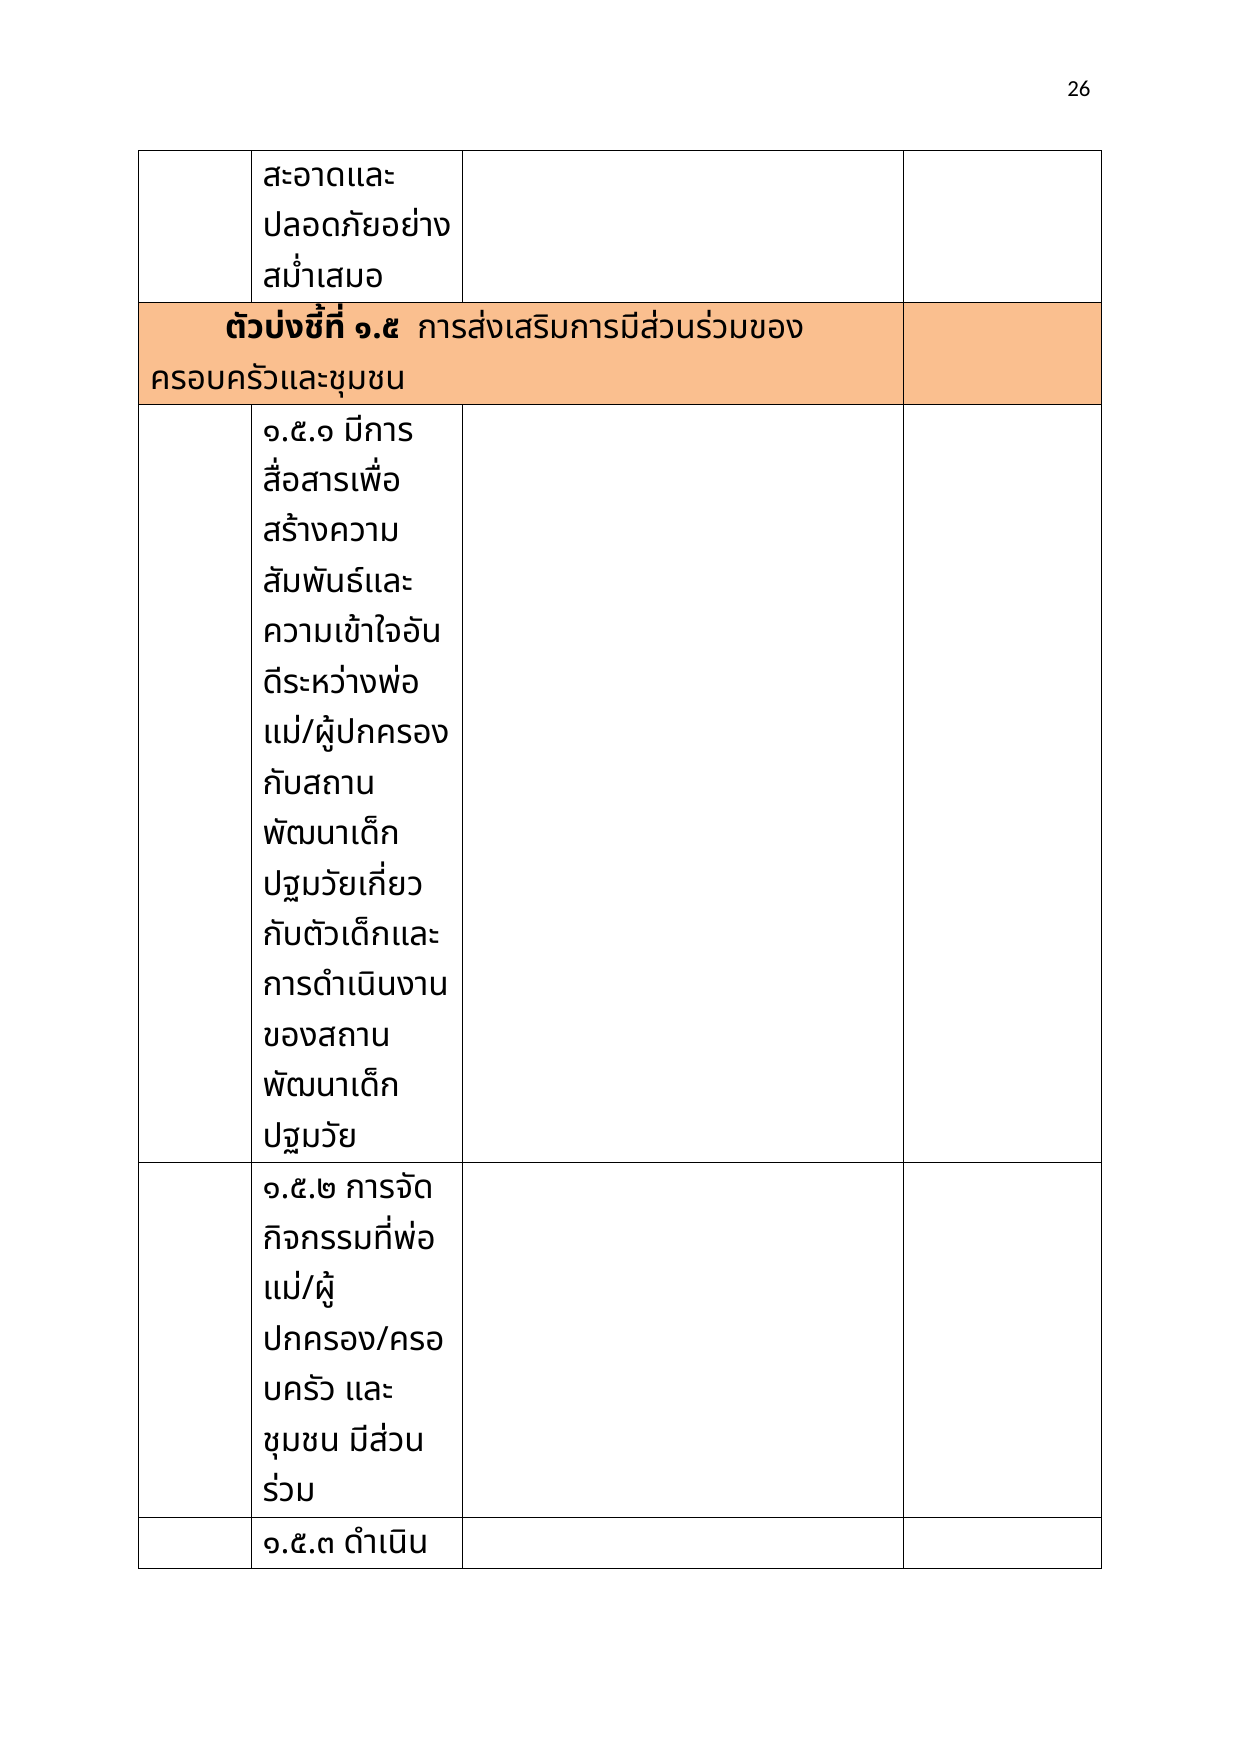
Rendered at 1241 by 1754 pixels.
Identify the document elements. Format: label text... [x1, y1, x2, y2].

table_cell [904, 303, 1101, 404]
table_cell [139, 1518, 251, 1568]
table_cell [463, 1163, 903, 1517]
table_cell [463, 1518, 903, 1568]
table_cell ๑.๕.๑ มีการสื่อสารเพื่อสร้างความสัมพันธ์และความเข้าใจอันดีระหว่างพ่อแม่/ผู้ปกครอง กับสถานพัฒนาเด็กปฐมวัยเกี่ยวกับตัวเด็กและการดำเนินงานของสถานพัฒนาเด็ก ปฐมวัย [252, 405, 462, 1162]
table_cell [904, 1518, 1101, 1568]
table_cell [463, 405, 903, 1162]
table_cell [463, 151, 903, 302]
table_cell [252, 1518, 462, 1568]
table_cell [904, 1163, 1101, 1517]
table_cell [139, 151, 251, 302]
table_cell [904, 405, 1101, 1162]
table_cell [139, 405, 251, 1162]
table_cell ๑.๕.๒ การจัดกิจกรรมที่พ่อแม่/ผู้ปกครอง/ครอบครัว และชุมชน มีส่วนร่วม [252, 1163, 462, 1517]
table_cell [904, 151, 1101, 302]
table_cell [139, 1163, 251, 1517]
table_cell ตัวบ่งชี้ที่ ๑.๕ การส่งเสริมการมีส่วนร่วมของครอบครัวและชุมชน [139, 303, 903, 404]
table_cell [252, 151, 462, 302]
